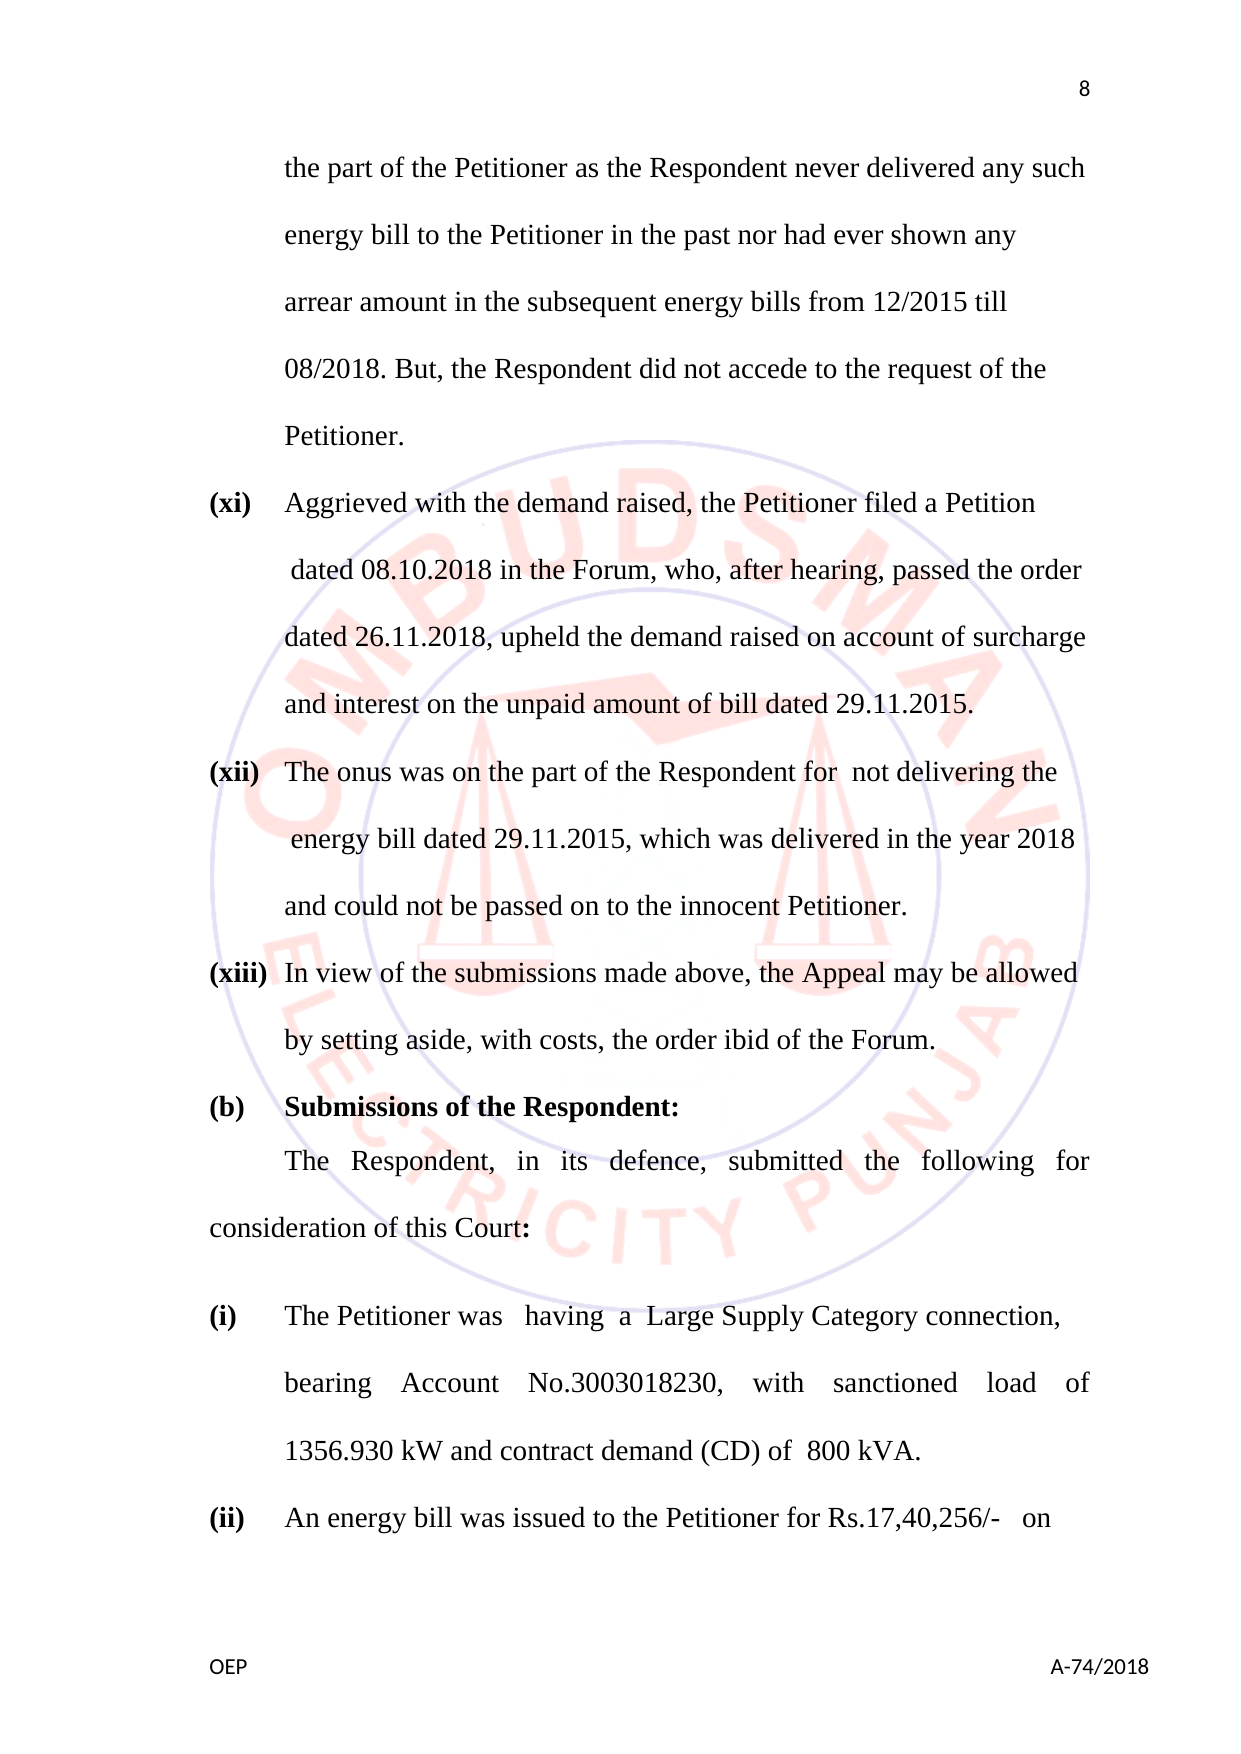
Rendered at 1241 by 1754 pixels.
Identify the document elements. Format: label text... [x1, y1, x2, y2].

list Submissions of the Respondent: [209, 1089, 1090, 1123]
list by setting aside, with costs, the order ibid of the Forum. [209, 1022, 1090, 1056]
list bearing Account No.3003018230, with sanctioned load of 1356.930 kW and contract demand (CD) of 800 kVA. [284, 1366, 1090, 1466]
list Aggrieved with the demand raised, the Petitioner filed a Petition [209, 485, 1090, 519]
list The Petitioner was having a Large Supply Category connection, [209, 1298, 1090, 1332]
list dated 08.10.2018 in the Forum, who, after hearing, passed the order dated 26.11.2018, upheld the demand raised on account of surcharge and interest on the unpaid amount of bill dated 29.11.2015. [284, 552, 1090, 720]
text The Respondent, in its defence, submitted the following for consideration of this Court: [209, 1143, 1090, 1244]
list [284, 150, 1090, 452]
list energy bill dated 29.11.2015, which was delivered in the year 2018 and could not be passed on to the innocent Petitioner. [284, 821, 1090, 921]
list The onus was on the part of the Respondent for not delivering the [209, 754, 1090, 787]
list In view of the submissions made above, the Appeal may be allowed [209, 955, 1090, 988]
list An energy bill was issued to the Petitioner for Rs.17,40,256/- on [209, 1500, 1090, 1533]
